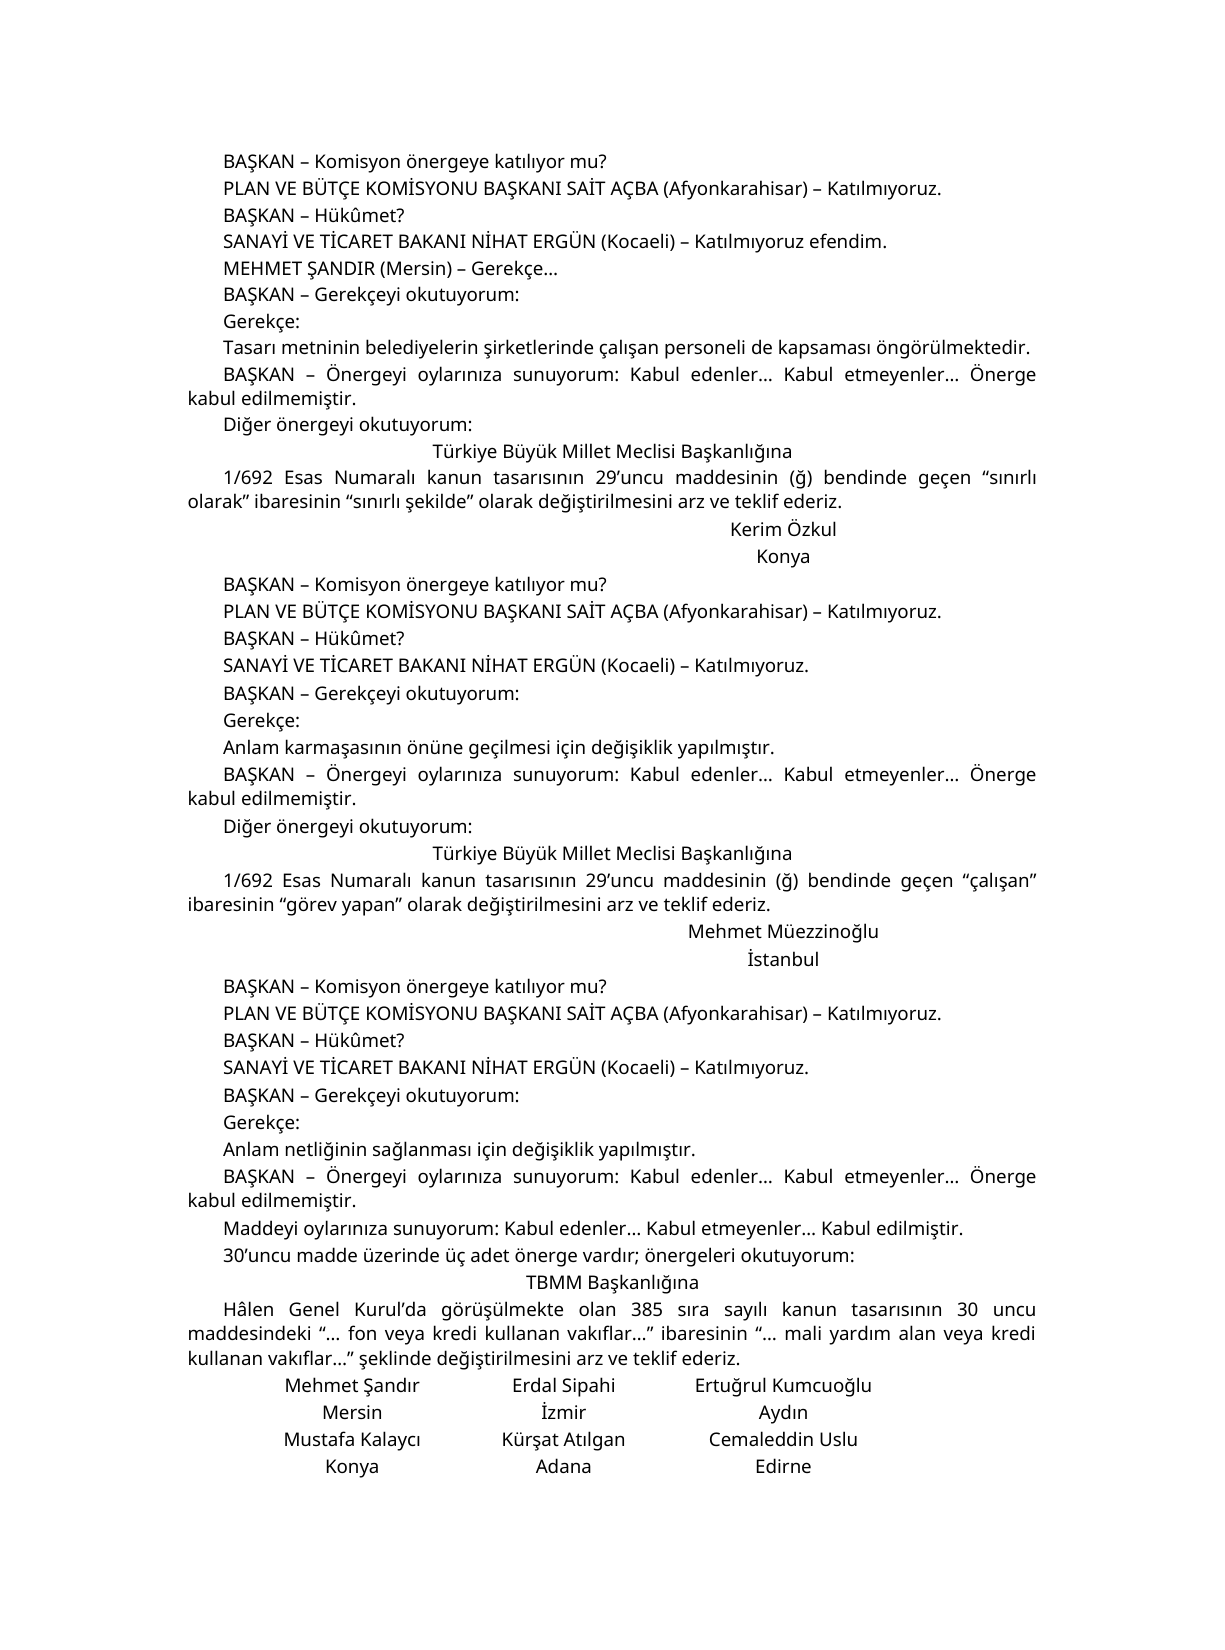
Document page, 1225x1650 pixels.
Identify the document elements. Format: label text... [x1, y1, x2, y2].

text Mustafa Kalaycı Kürşat Atılgan Cemaleddin Uslu [187, 1427, 1037, 1452]
text Konya [187, 544, 1037, 569]
text PLAN VE BÜTÇE KOMİSYONU BAŞKANI SAİT AÇBA (Afyonkarahisar) – Katılmıyoruz. [187, 1001, 1037, 1025]
text Diğer önergeyi okutuyorum: [187, 814, 1037, 838]
text BAŞKAN – Hükûmet? [187, 1028, 1037, 1052]
text Gerekçe: [187, 1110, 1037, 1134]
text Anlam netliğinin sağlanması için değişiklik yapılmıştır. [187, 1137, 1037, 1161]
text BAŞKAN – Gerekçeyi okutuyorum: [187, 283, 1037, 306]
text Anlam karmaşasının önüne geçilmesi için değişiklik yapılmıştır. [187, 735, 1037, 759]
text BAŞKAN – Hükûmet? [187, 203, 1037, 227]
text PLAN VE BÜTÇE KOMİSYONU BAŞKANI SAİT AÇBA (Afyonkarahisar) – Katılmıyoruz. [187, 599, 1037, 623]
text Diğer önergeyi okutuyorum: [187, 413, 1037, 436]
text BAŞKAN – Gerekçeyi okutuyorum: [187, 681, 1037, 705]
text 30’uncu madde üzerinde üç adet önerge vardır; önergeleri okutuyorum: [187, 1243, 1037, 1267]
text MEHMET ŞANDIR (Mersin) – Gerekçe… [187, 256, 1037, 280]
text Mehmet Şandır Erdal Sipahi Ertuğrul Kumcuoğlu [187, 1373, 1037, 1397]
text Türkiye Büyük Millet Meclisi Başkanlığına [187, 439, 1037, 463]
text 1/692 Esas Numaralı kanun tasarısının 29’uncu maddesinin (ğ) bendinde geçen “sınırlı olarak” ibaresinin “sınırlı şekilde” olarak değiştirilmesini arz ve teklif ederiz. [187, 466, 1037, 513]
text BAŞKAN – Hükûmet? [187, 626, 1037, 651]
text Mersin İzmir Aydın [187, 1400, 1037, 1424]
text Maddeyi oylarınıza sunuyorum: Kabul edenler… Kabul etmeyenler… Kabul edilmiştir. [187, 1216, 1037, 1240]
text BAŞKAN – Önergeyi oylarınıza sunuyorum: Kabul edenler… Kabul etmeyenler… Önerge kabul edilmemiştir. [187, 1164, 1037, 1213]
text Mehmet Müezzinoğlu [187, 919, 1037, 944]
text Kerim Özkul [187, 516, 1037, 541]
text TBMM Başkanlığına [187, 1270, 1037, 1294]
text SANAYİ VE TİCARET BAKANI NİHAT ERGÜN (Kocaeli) – Katılmıyoruz. [187, 653, 1037, 678]
text BAŞKAN – Önergeyi oylarınıza sunuyorum: Kabul edenler… Kabul etmeyenler… Önerge kabul edilmemiştir. [187, 762, 1037, 811]
text Türkiye Büyük Millet Meclisi Başkanlığına [187, 841, 1037, 865]
text SANAYİ VE TİCARET BAKANI NİHAT ERGÜN (Kocaeli) – Katılmıyoruz. [187, 1055, 1037, 1080]
text Gerekçe: [187, 309, 1037, 333]
text BAŞKAN – Gerekçeyi okutuyorum: [187, 1083, 1037, 1107]
text PLAN VE BÜTÇE KOMİSYONU BAŞKANI SAİT AÇBA (Afyonkarahisar) – Katılmıyoruz. [187, 177, 1037, 200]
text BAŞKAN – Önergeyi oylarınıza sunuyorum: Kabul edenler… Kabul etmeyenler… Önerge kabul edilmemiştir. [187, 362, 1037, 410]
text BAŞKAN – Komisyon önergeye katılıyor mu? [187, 572, 1037, 596]
text SANAYİ VE TİCARET BAKANI NİHAT ERGÜN (Kocaeli) – Katılmıyoruz efendim. [187, 230, 1037, 253]
text BAŞKAN – Komisyon önergeye katılıyor mu? [187, 974, 1037, 998]
text 1/692 Esas Numaralı kanun tasarısının 29’uncu maddesinin (ğ) bendinde geçen “çalışan” ibaresinin “görev yapan” olarak değiştirilmesini arz ve teklif ederiz. [187, 868, 1037, 917]
text Tasarı metninin belediyelerin şirketlerinde çalışan personeli de kapsaması öngörülmektedir. [187, 336, 1037, 359]
text Hâlen Genel Kurul’da görüşülmekte olan 385 sıra sayılı kanun tasarısının 30 uncu maddesindeki “… fon veya kredi kullanan vakıflar…” ibaresinin “… mali yardım alan veya kredi kullanan vakıflar…” şeklinde değiştirilmesini arz ve teklif ederiz. [187, 1297, 1037, 1370]
text Konya Adana Edirne [187, 1454, 1037, 1479]
text İstanbul [187, 947, 1037, 971]
text Gerekçe: [187, 708, 1037, 732]
text BAŞKAN – Komisyon önergeye katılıyor mu? [187, 150, 1037, 174]
